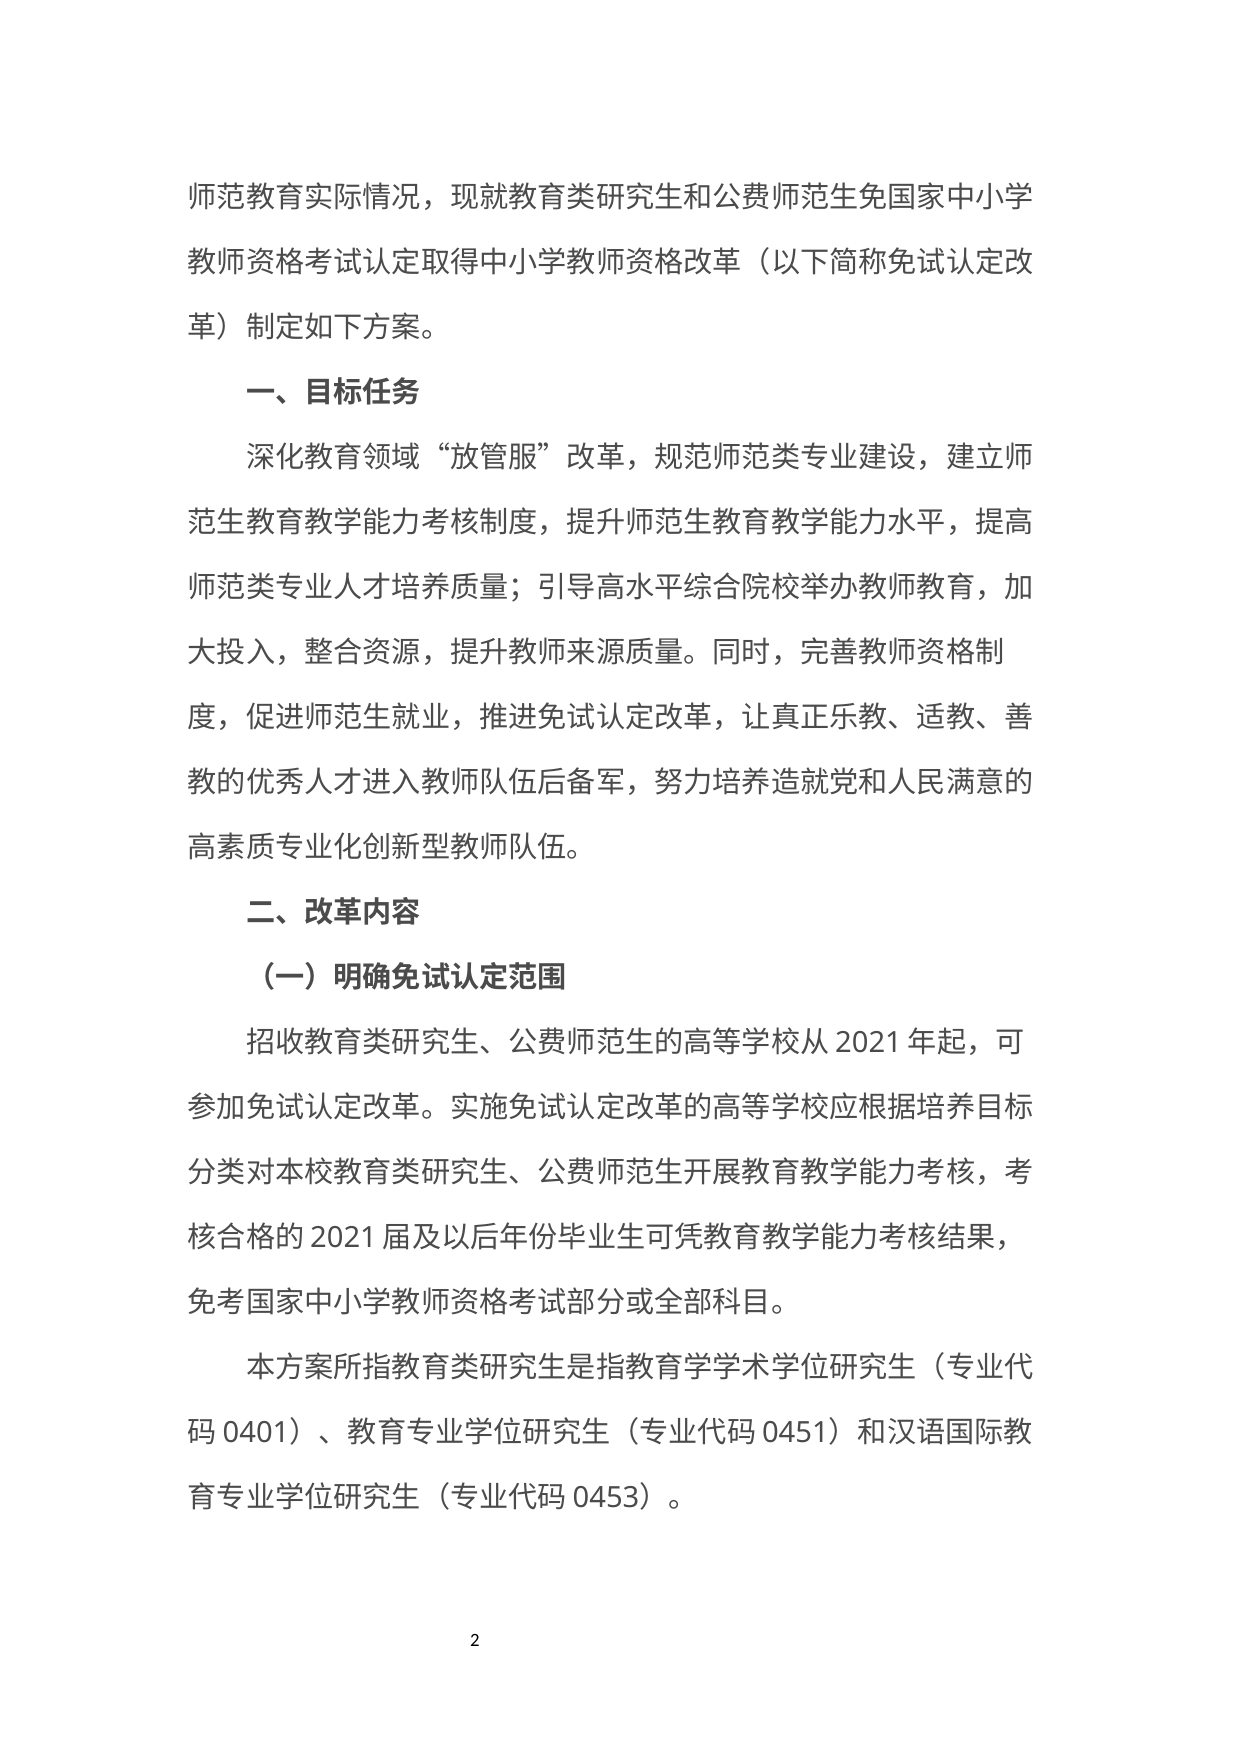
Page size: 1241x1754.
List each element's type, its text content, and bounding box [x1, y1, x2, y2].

text （一）明确免试认定范围 [187, 942, 1053, 1007]
text 招收教育类研究生、公费师范生的高等学校从2021年起，可参加免试认定改革。实施免试认定改革的高等学校应根据培养目标分类对本校教育类研究生、公费师范生开展教育教学能力考核，考核合格的2021届及以后年份毕业生可凭教育教学能力考核结果，免考国家中小学教师资格考试部分或全部科目。 [187, 1007, 1053, 1332]
text 一、目标任务 [187, 357, 1053, 422]
text 本方案所指教育类研究生是指教育学学术学位研究生（专业代码0401）、教育专业学位研究生（专业代码0451）和汉语国际教育专业学位研究生（专业代码0453）。 [187, 1332, 1053, 1527]
text 深化教育领域“放管服”改革，规范师范类专业建设，建立师范生教育教学能力考核制度，提升师范生教育教学能力水平，提高师范类专业人才培养质量；引导高水平综合院校举办教师教育，加大投入，整合资源，提升教师来源质量。同时，完善教师资格制度，促进师范生就业，推进免试认定改革，让真正乐教、适教、善教的优秀人才进入教师队伍后备军，努力培养造就党和人民满意的高素质专业化创新型教师队伍。 [187, 422, 1053, 877]
text 二、改革内容 [187, 877, 1053, 942]
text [187, 162, 1053, 357]
